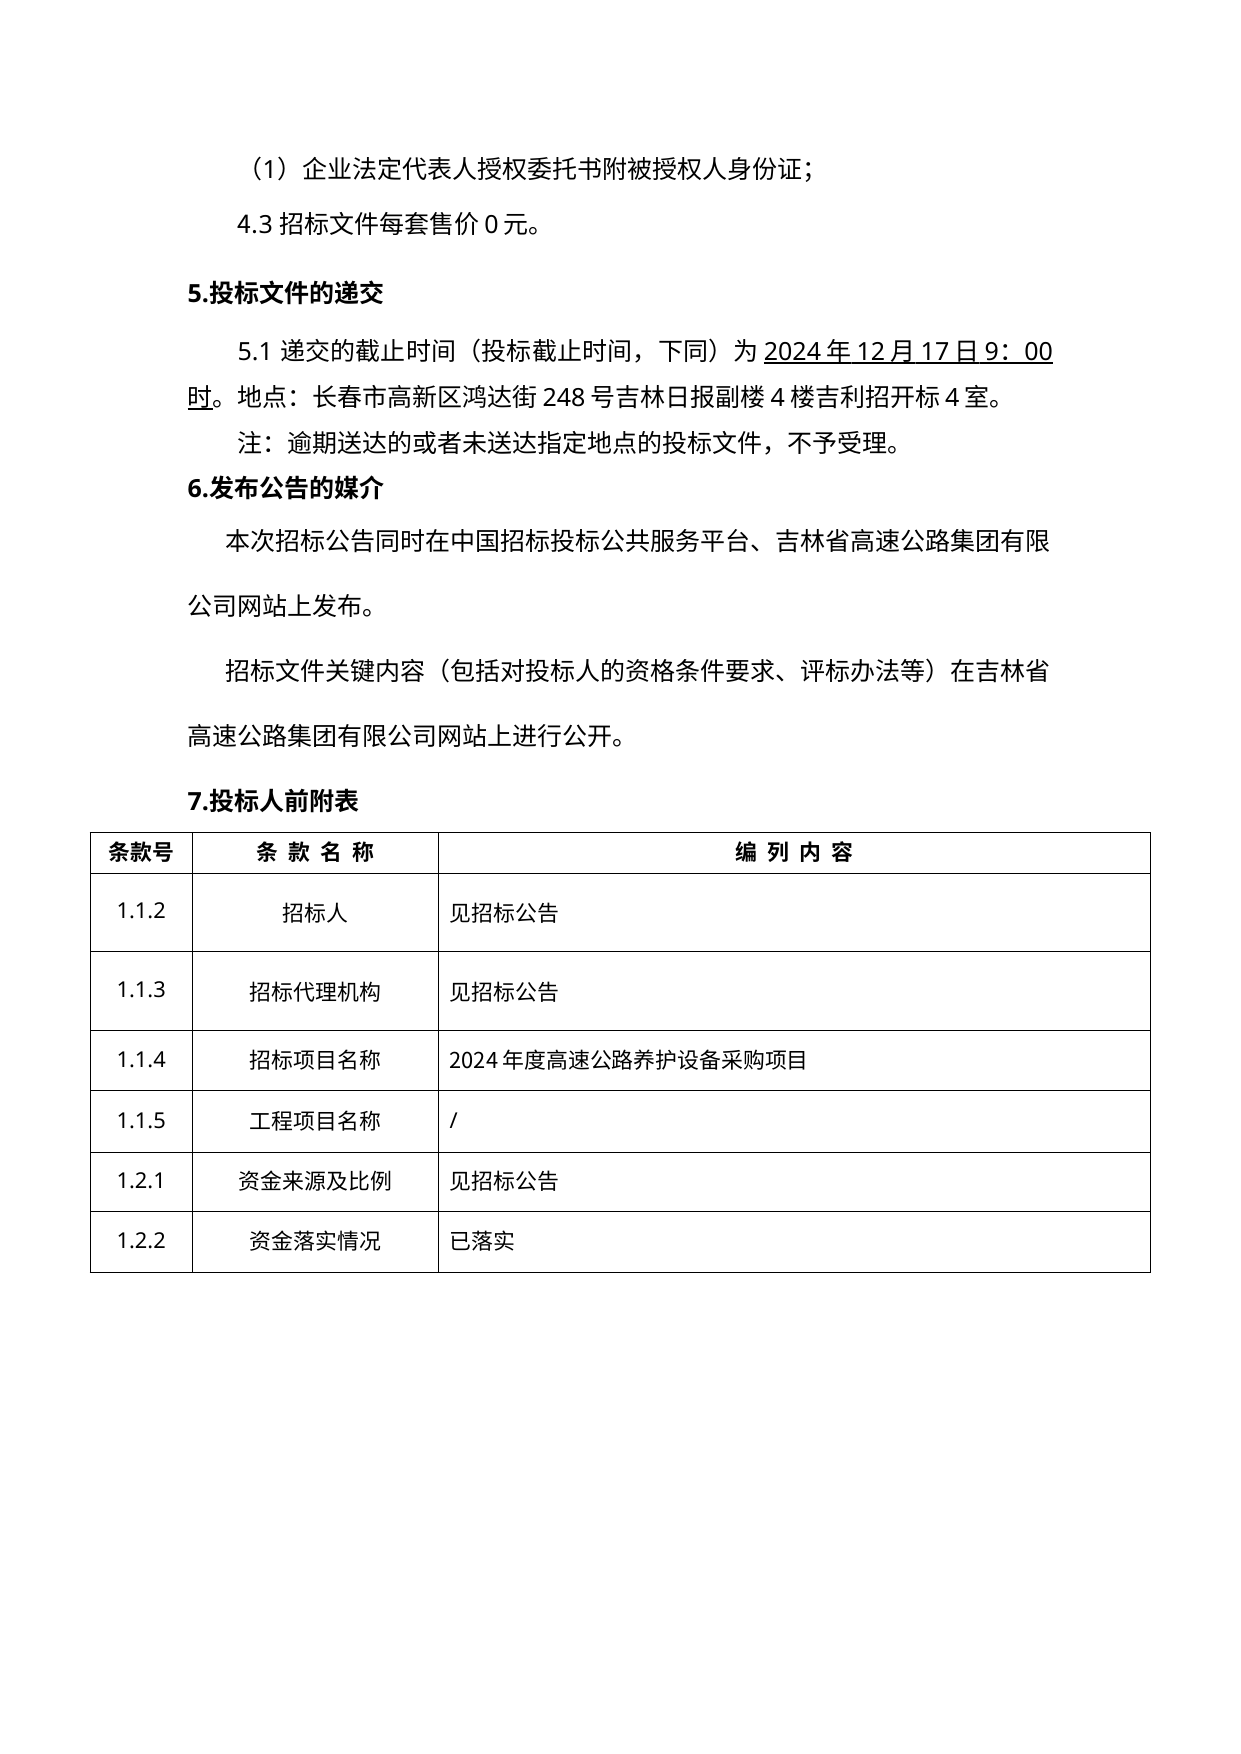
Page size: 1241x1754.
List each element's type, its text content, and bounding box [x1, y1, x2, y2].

table_cell 工程项目名称 [193, 1091, 438, 1152]
list 7.投标人前附表 [187, 767, 1053, 832]
table_cell 2024年度高速公路养护设备采购项目 [439, 1031, 1150, 1090]
table_cell 1.1.4 [91, 1031, 192, 1090]
table_header 编 列 内 容 [439, 833, 1150, 873]
text 5.1 递交的截止时间（投标截止时间，下同）为2024年12月17日9：00时。地点：长春市高新区鸿达街248号吉林日报副楼4楼吉利招开标4室。 [187, 324, 1053, 415]
table_cell 资金来源及比例 [193, 1153, 438, 1211]
table_cell / [439, 1091, 1150, 1152]
table_header 条 款 名 称 [193, 833, 438, 873]
table_cell 1.1.2 [91, 874, 192, 951]
table_cell 招标代理机构 [193, 952, 438, 1030]
table_cell 1.1.3 [91, 952, 192, 1030]
text 注：逾期送达的或者未送达指定地点的投标文件，不予受理。 [187, 415, 1053, 461]
table_cell 1.1.5 [91, 1091, 192, 1152]
table_header 条款号 [91, 833, 192, 873]
table_cell 1.2.2 [91, 1212, 192, 1272]
text 4.3 招标文件每套售价0元。 [187, 204, 1053, 241]
table_cell 招标项目名称 [193, 1031, 438, 1090]
text （1）企业法定代表人授权委托书附被授权人身份证； [187, 150, 1053, 186]
text 招标文件关键内容（包括对投标人的资格条件要求、评标办法等）在吉林省高速公路集团有限公司网站上进行公开。 [187, 637, 1053, 767]
text 本次招标公告同时在中国招标投标公共服务平台、吉林省高速公路集团有限公司网站上发布。 [187, 507, 1053, 637]
table_cell 招标人 [193, 874, 438, 951]
table_cell 见招标公告 [439, 1153, 1150, 1211]
text 6.发布公告的媒介 [187, 461, 1053, 507]
table_cell 见招标公告 [439, 952, 1150, 1030]
table_cell 资金落实情况 [193, 1212, 438, 1272]
text 5.投标文件的递交 [187, 259, 1053, 324]
table_cell 见招标公告 [439, 874, 1150, 951]
table_cell 1.2.1 [91, 1153, 192, 1211]
table_cell 已落实 [439, 1212, 1150, 1272]
